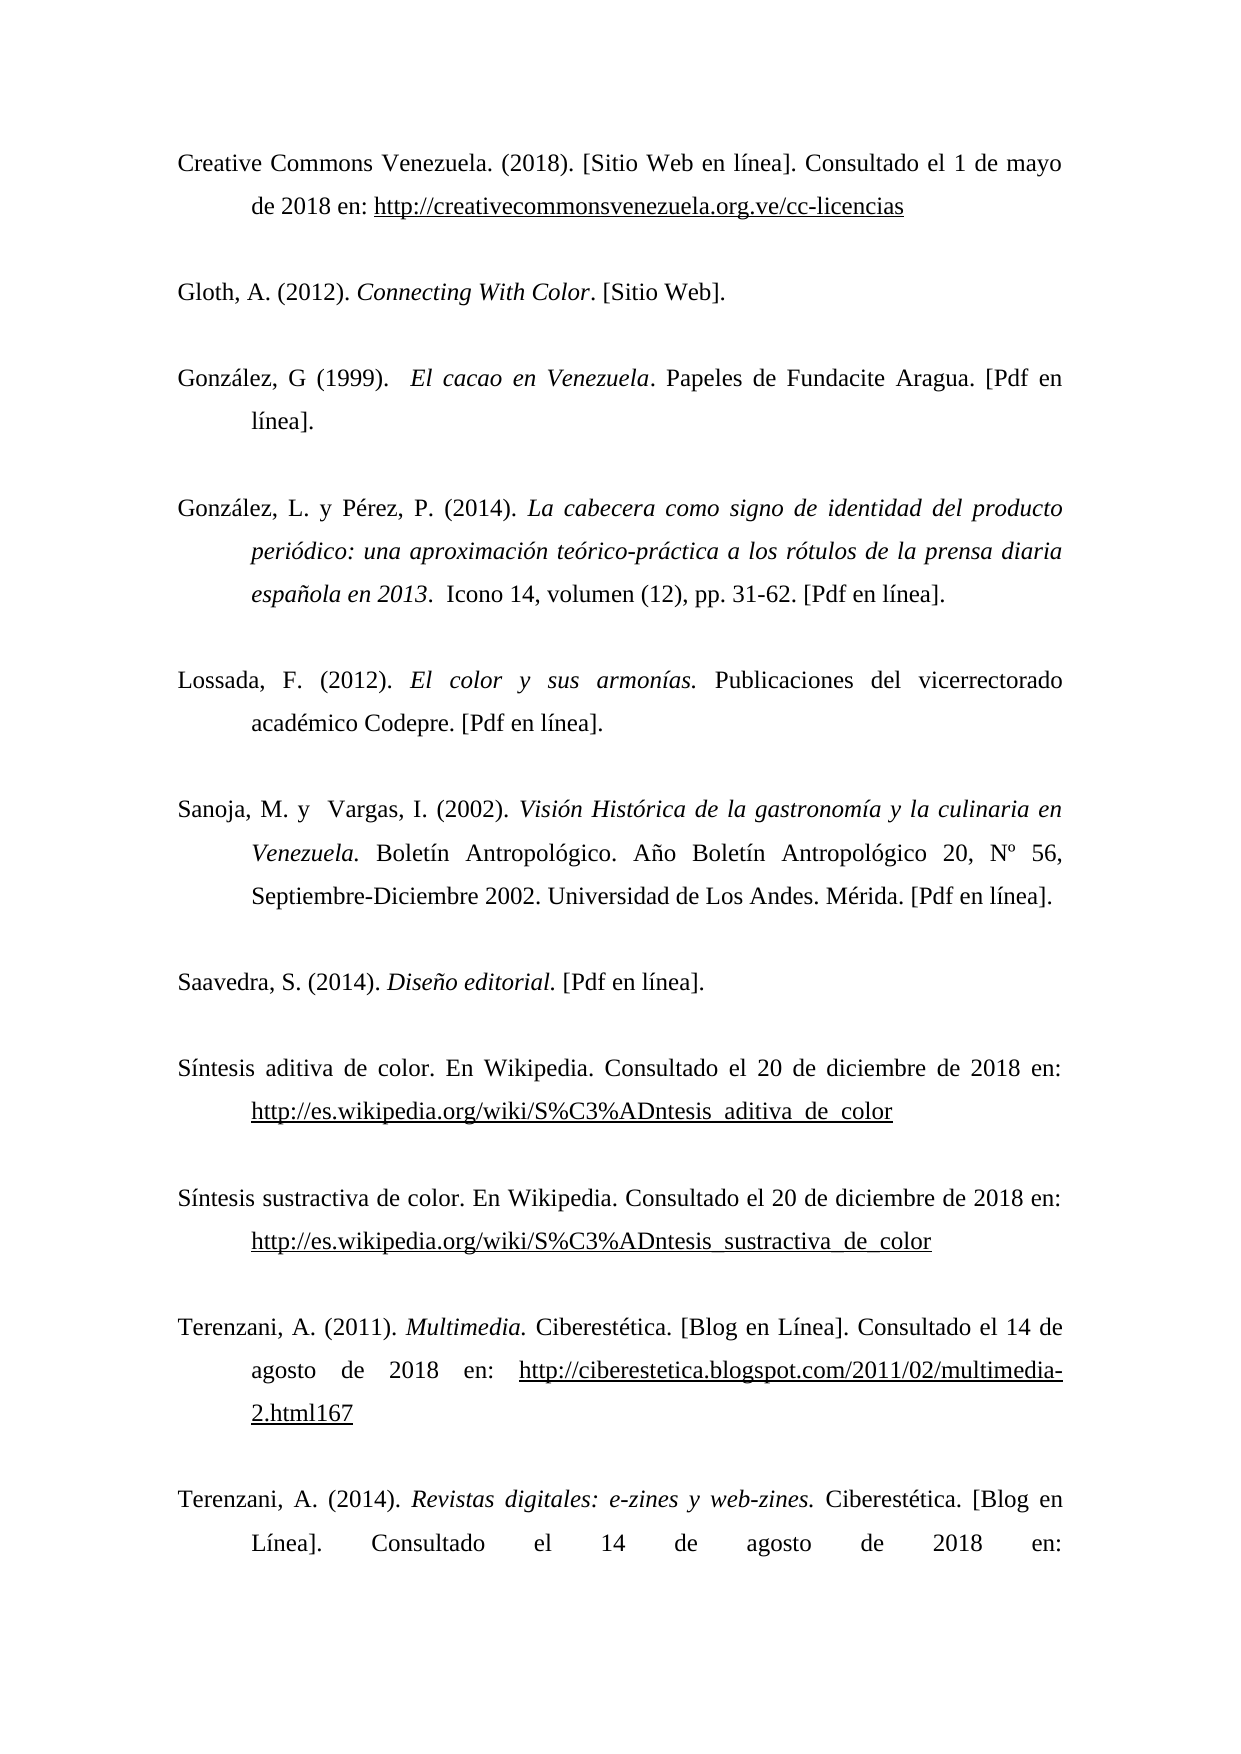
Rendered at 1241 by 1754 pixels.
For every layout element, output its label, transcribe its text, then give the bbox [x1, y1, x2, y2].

text Lossada, F. (2012). El color y sus armonías. Publicaciones del vicerrectorado académico Codepre. [Pdf en línea]. [177, 665, 1063, 737]
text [177, 1484, 1063, 1556]
text Gloth, A. (2012). Connecting With Color. [Sitio Web]. [177, 277, 1063, 306]
text Síntesis sustractiva de color. En Wikipedia. Consultado el 20 de diciembre de 2018 en: http://es.wikipedia.org/wiki/S%C3%ADntesis_sustractiva_de_color [177, 1183, 1063, 1254]
text Síntesis aditiva de color. En Wikipedia. Consultado el 20 de diciembre de 2018 en: http://es.wikipedia.org/wiki/S%C3%ADntesis_aditiva_de_color [177, 1053, 1063, 1125]
text Sanoja, M. y Vargas, I. (2002). Visión Histórica de la gastronomía y la culinaria en Venezuela. Boletín Antropológico. Año Boletín Antropológico 20, Nº 56, Septiembre-Diciembre 2002. Universidad de Los Andes. Mérida. [Pdf en línea]. [177, 794, 1063, 909]
text González, L. y Pérez, P. (2014). La cabecera como signo de identidad del producto periódico: una aproximación teórico-práctica a los rótulos de la prensa diaria española en 2013. Icono 14, volumen (12), pp. 31-62. [Pdf en línea]. [177, 493, 1063, 608]
text Terenzani, A. (2011). Multimedia. Ciberestética. [Blog en Línea]. Consultado el 14 de agosto de 2018 en: http://ciberestetica.blogspot.com/2011/02/multimedia-2.html167 [177, 1312, 1063, 1427]
text Creative Commons Venezuela. (2018). [Sitio Web en línea]. Consultado el 1 de mayo de 2018 en: http://creativecommonsvenezuela.org.ve/cc-licencias [177, 148, 1063, 219]
text Saavedra, S. (2014). Diseño editorial. [Pdf en línea]. [177, 967, 1063, 996]
text González, G (1999). El cacao en Venezuela. Papeles de Fundacite Aragua. [Pdf en línea]. [177, 363, 1063, 435]
